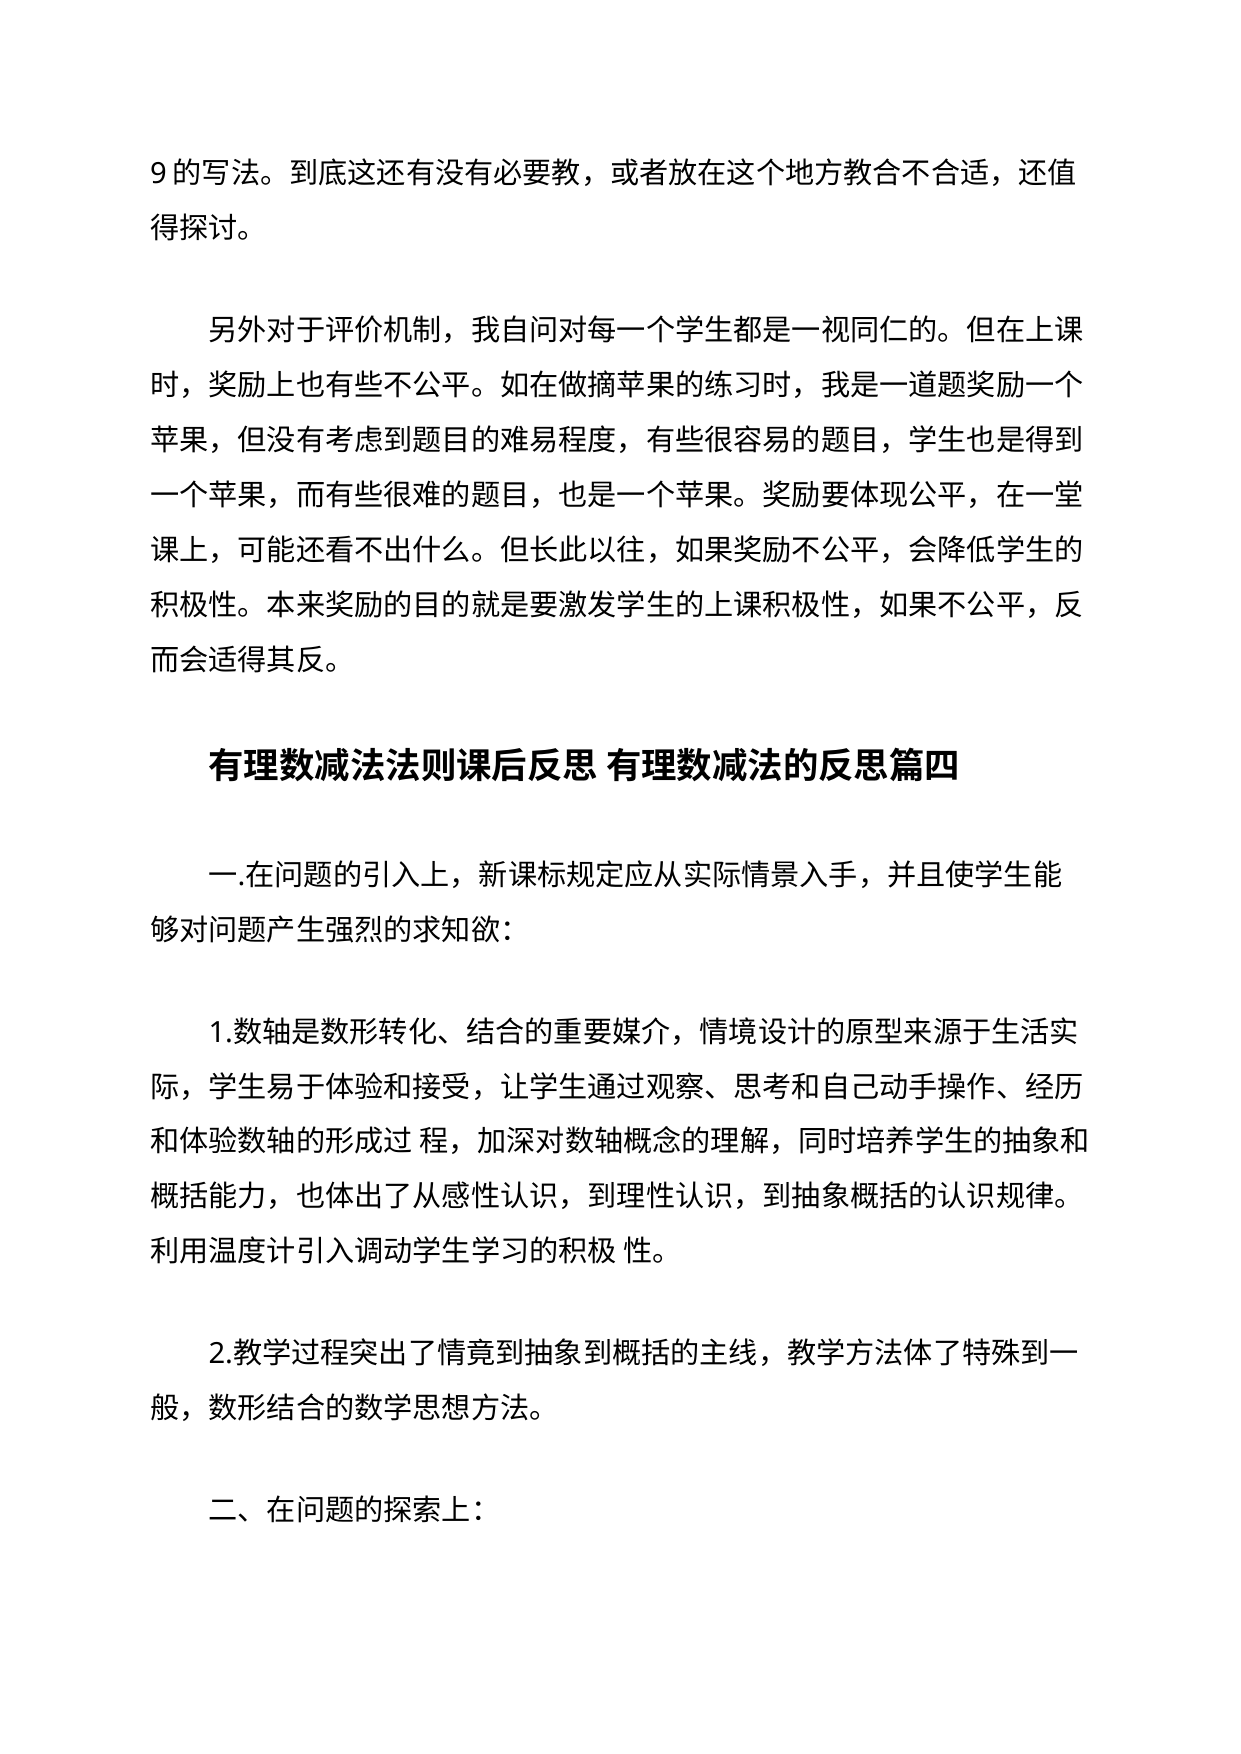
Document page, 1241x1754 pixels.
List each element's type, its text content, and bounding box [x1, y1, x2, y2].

text 一.在问题的引入上，新课标规定应从实际情景入手，并且使学生能够对问题产生强烈的求知欲： [150, 851, 1090, 949]
text 有理数减法法则课后反思 有理数减法的反思篇四 [150, 738, 1090, 789]
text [150, 150, 1090, 247]
text 2.教学过程突出了情竟到抽象到概括的主线，教学方法体了特殊到一般，数形结合的数学思想方法。 [150, 1329, 1090, 1427]
text 1.数轴是数形转化、结合的重要媒介，情境设计的原型来源于生活实际，学生易于体验和接受，让学生通过观察、思考和自己动手操作、经历和体验数轴的形成过 程，加深对数轴概念的理解，同时培养学生的抽象和概括能力，也体出了从感性认识，到理性认识，到抽象概括的认识规律。利用温度计引入调动学生学习的积极 性。 [150, 1008, 1090, 1270]
text 二、在问题的探索上： [150, 1486, 1090, 1529]
text 另外对于评价机制，我自问对每一个学生都是一视同仁的。但在上课时，奖励上也有些不公平。如在做摘苹果的练习时，我是一道题奖励一个苹果，但没有考虑到题目的难易程度，有些很容易的题目，学生也是得到一个苹果，而有些很难的题目，也是一个苹果。奖励要体现公平，在一堂课上，可能还看不出什么。但长此以往，如果奖励不公平，会降低学生的积极性。本来奖励的目的就是要激发学生的上课积极性，如果不公平，反而会适得其反。 [150, 307, 1090, 678]
